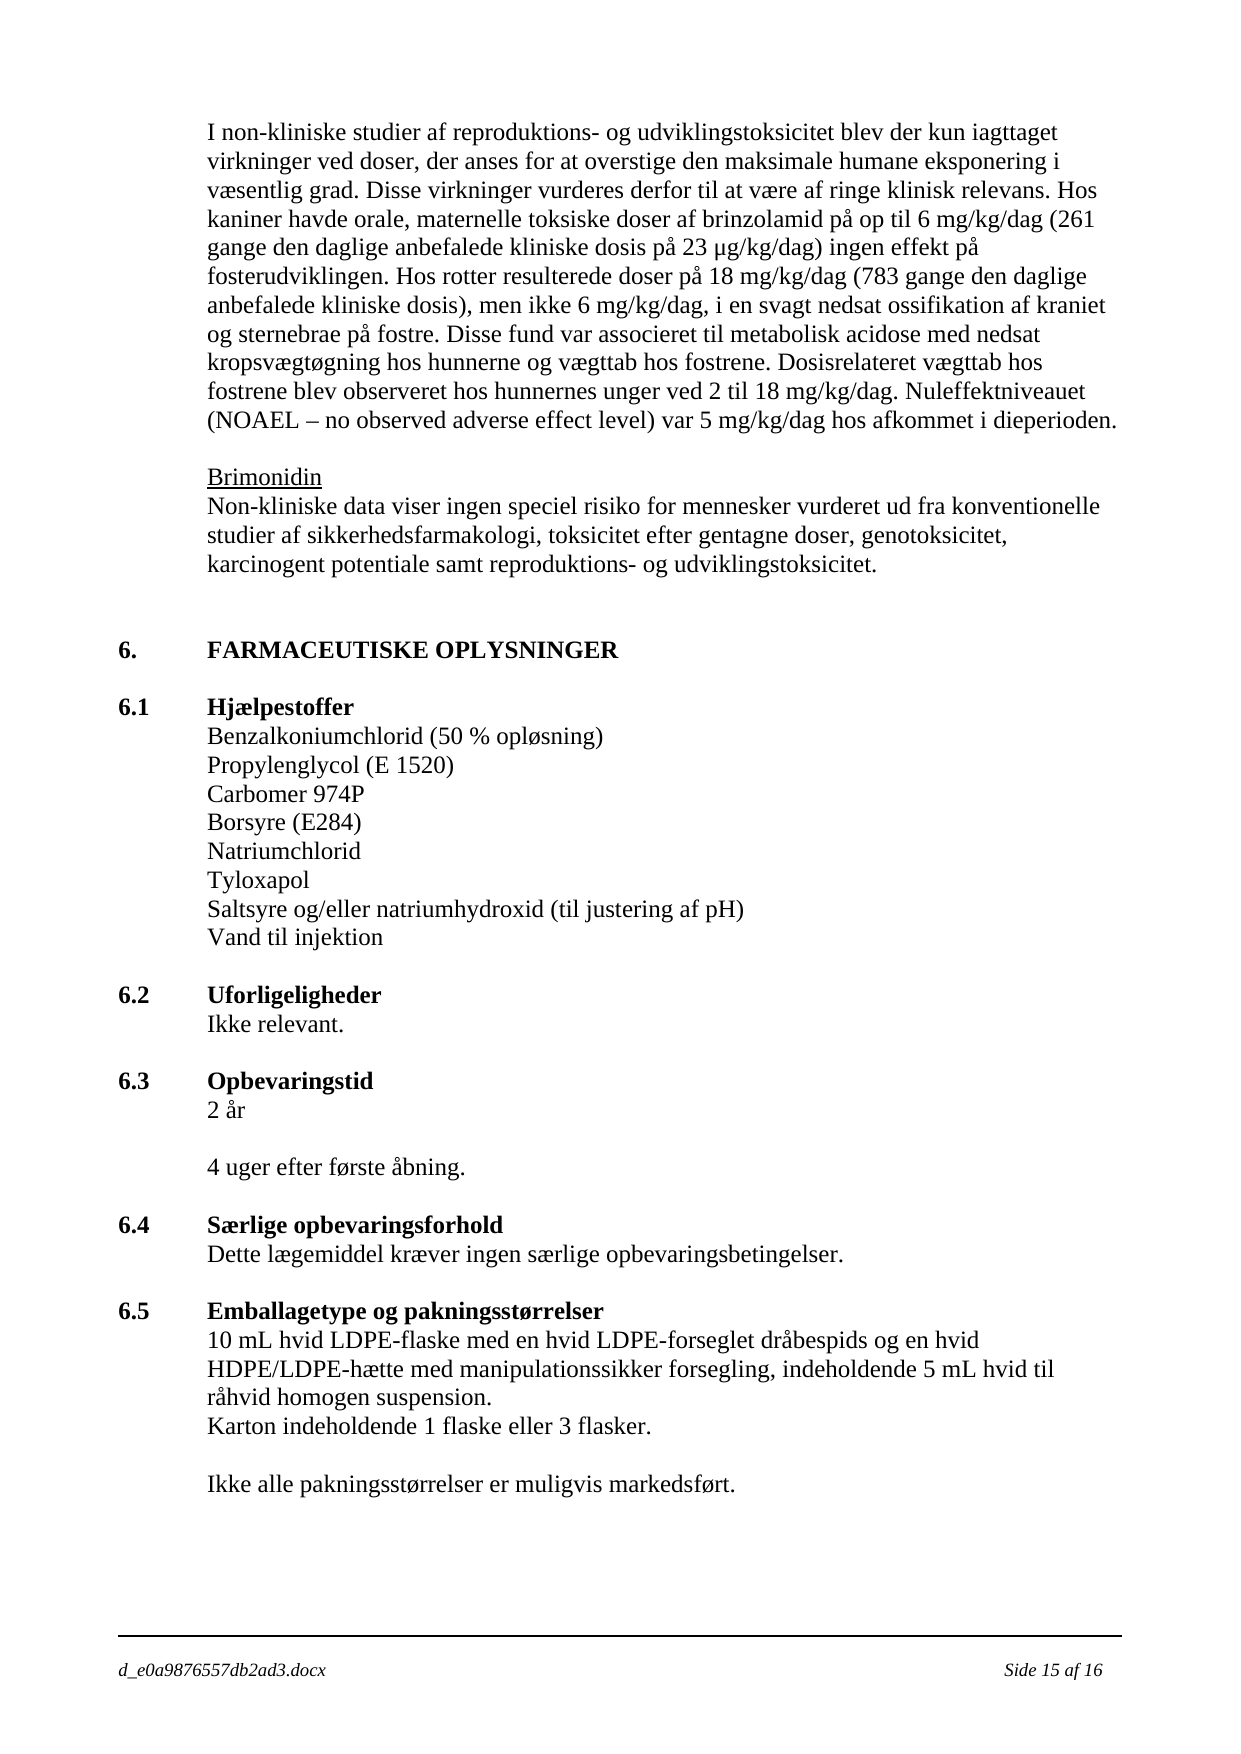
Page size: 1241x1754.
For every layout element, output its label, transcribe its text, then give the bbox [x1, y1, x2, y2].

text 4 uger efter første åbning. [207, 1152, 1122, 1181]
text Propylenglycol (E 1520) [207, 750, 1122, 779]
text Borsyre (E284) [207, 807, 1122, 836]
text 6.2 Uforligeligheder [118, 980, 1122, 1009]
text Saltsyre og/eller natriumhydroxid (til justering af pH) [207, 894, 1122, 922]
text Ikke relevant. [207, 1009, 1122, 1037]
text I non-kliniske studier af reproduktions- og udviklingstoksicitet blev der kun iagttaget virkninger ved doser, der anses for at overstige den maksimale humane eksponering i væsentlig grad. Disse virkninger vurderes derfor til at være af ringe klinisk relevans. Hos kaniner havde orale, maternelle toksiske doser af brinzolamid på op til 6 mg/kg/dag (261 gange den daglige anbefalede kliniske dosis på 23 μg/kg/dag) ingen effekt på fosterudviklingen. Hos rotter resulterede doser på 18 mg/kg/dag (783 gange den daglige anbefalede kliniske dosis), men ikke 6 mg/kg/dag, i en svagt nedsat ossifikation af kraniet og sternebrae på fostre. Disse fund var associeret til metabolisk acidose med nedsat kropsvægtøgning hos hunnerne og vægttab hos fostrene. Dosisrelateret vægttab hos fostrene blev observeret hos hunnernes unger ved 2 til 18 mg/kg/dag. Nuleffektniveauet (NOAEL – no observed adverse effect level) var 5 mg/kg/dag hos afkommet i dieperioden. [207, 117, 1122, 434]
text 6.1 Hjælpestoffer [118, 692, 1122, 721]
text Carbomer 974P [207, 779, 1122, 807]
text 6.4 Særlige opbevaringsforhold [118, 1210, 1122, 1239]
text 6.5 Emballagetype og pakningsstørrelser [118, 1296, 1122, 1325]
text Brimonidin [207, 462, 1122, 491]
text Natriumchlorid [207, 836, 1122, 865]
text 6. FARMACEUTISKE OPLYSNINGER [118, 635, 1122, 664]
text Tyloxapol [207, 865, 1122, 894]
text Benzalkoniumchlorid (50 % opløsning) [207, 721, 1122, 750]
text Non-kliniske data viser ingen speciel risiko for mennesker vurderet ud fra konventionelle studier af sikkerhedsfarmakologi, toksicitet efter gentagne doser, genotoksicitet, karcinogent potentiale samt reproduktions- og udviklingstoksicitet. [207, 491, 1122, 577]
text Karton indeholdende 1 flaske eller 3 flasker. [207, 1411, 1122, 1440]
text Dette lægemiddel kræver ingen særlige opbevaringsbetingelser. [207, 1239, 1122, 1267]
text Ikke alle pakningsstørrelser er muligvis markedsført. [207, 1469, 1122, 1497]
text 2 år [207, 1095, 1122, 1124]
text Vand til injektion [207, 922, 1122, 951]
text 10 mL hvid LDPE-flaske med en hvid LDPE-forseglet dråbespids og en hvid HDPE/LDPE-hætte med manipulationssikker forsegling, indeholdende 5 mL hvid til råhvid homogen suspension. [207, 1325, 1122, 1411]
text 6.3 Opbevaringstid [118, 1066, 1122, 1095]
